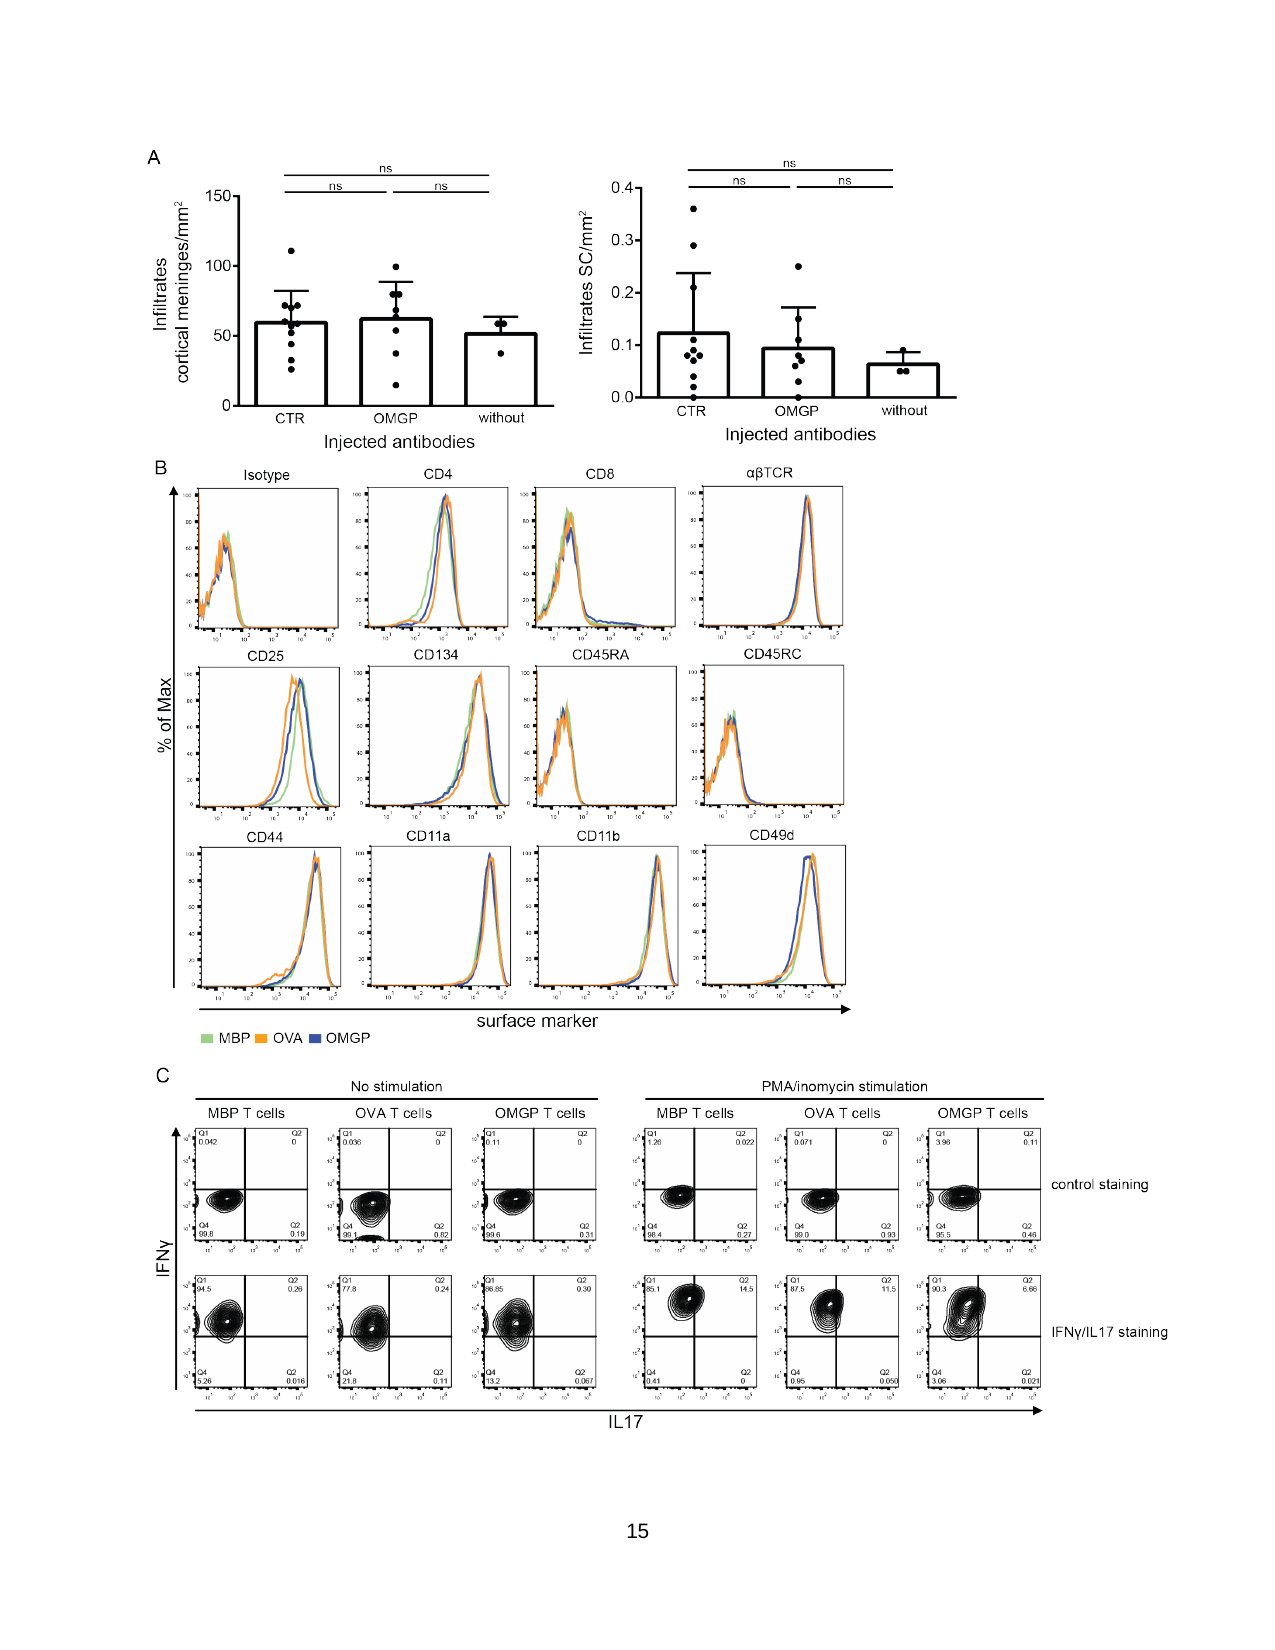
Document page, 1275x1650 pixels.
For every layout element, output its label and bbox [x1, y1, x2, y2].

picture [147, 147, 1168, 1434]
